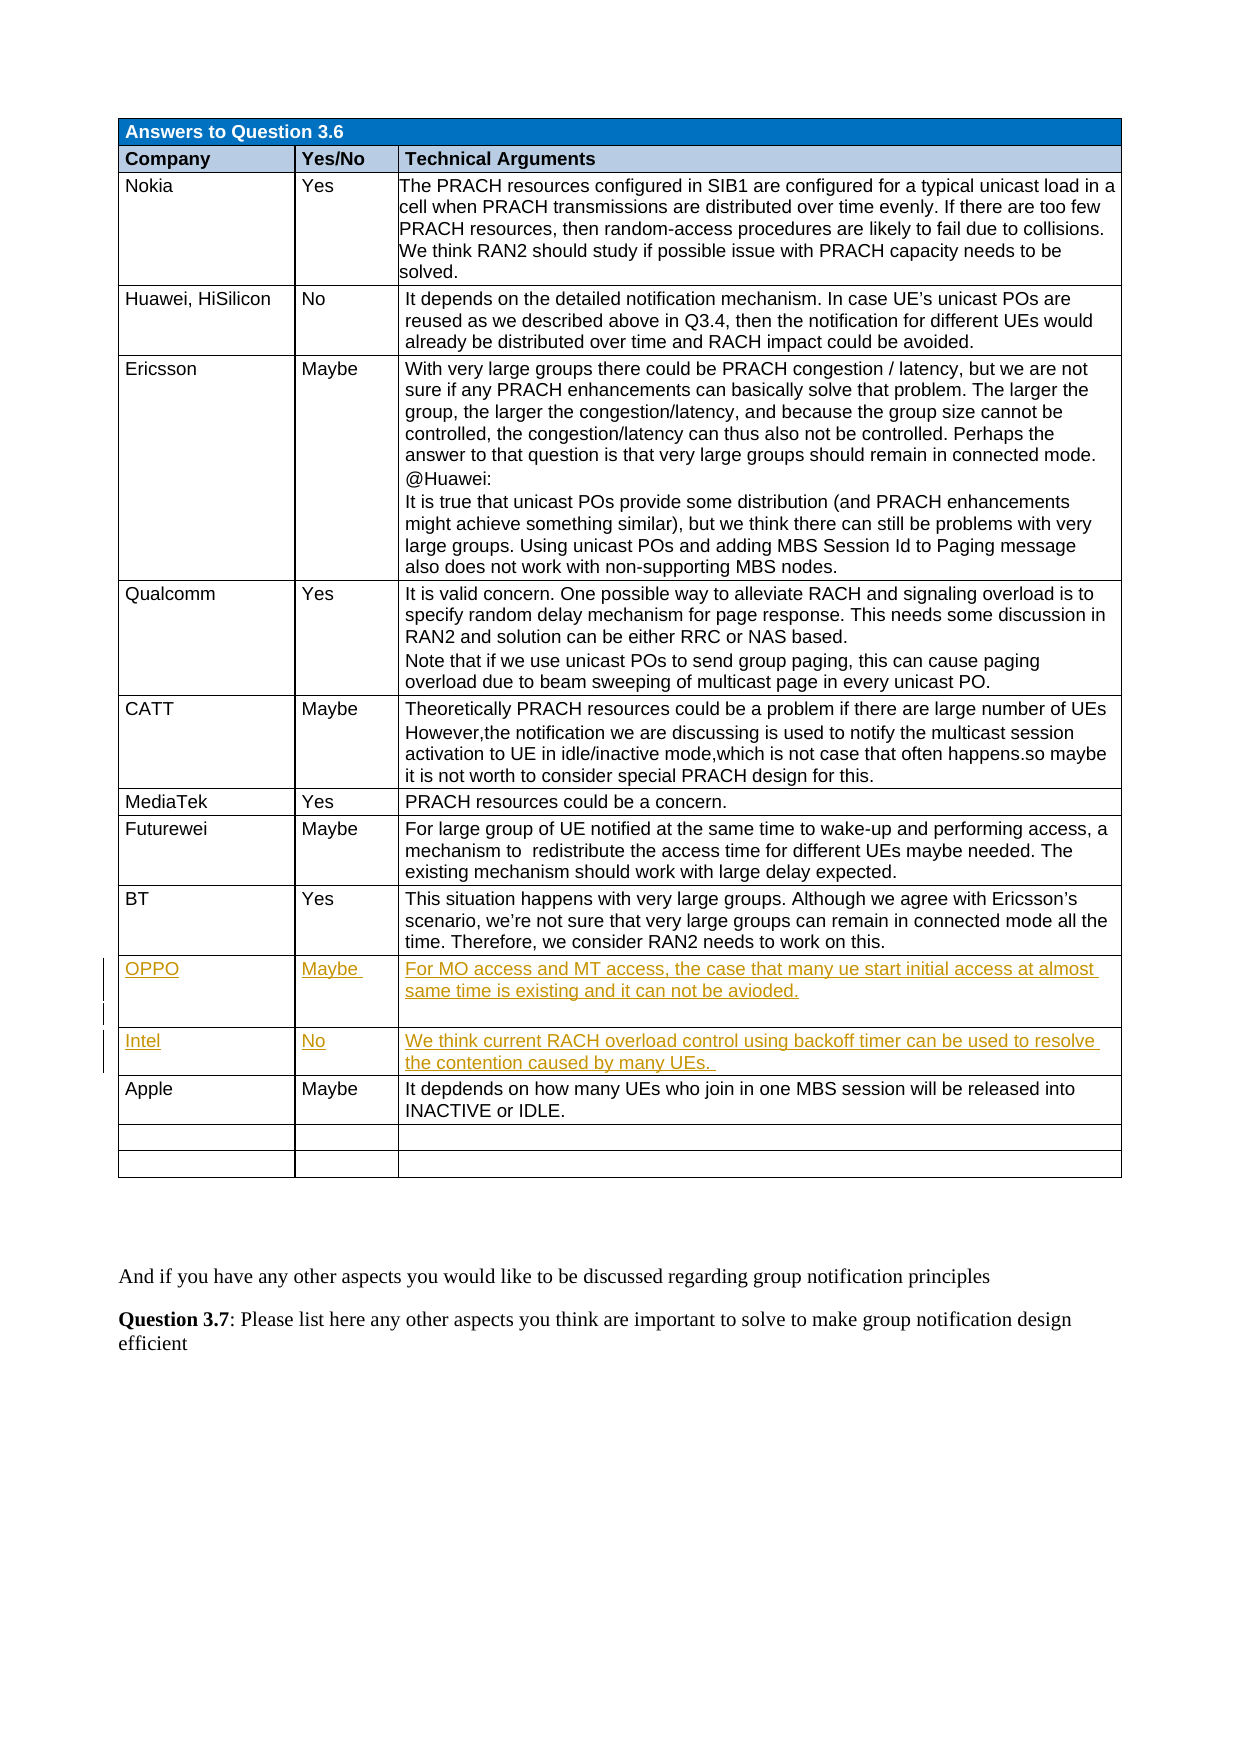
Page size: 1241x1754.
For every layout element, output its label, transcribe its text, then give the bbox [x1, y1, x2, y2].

table_cell Yes [296, 173, 398, 285]
table_cell [119, 1151, 294, 1177]
table_cell It depdends on how many UEs who join in one MBS session will be released into INACTIVE or IDLE. [399, 1076, 1121, 1123]
table_cell Yes [296, 886, 398, 955]
table_cell Futurewei [119, 816, 294, 885]
table_cell [119, 956, 294, 1027]
table_cell No [296, 286, 398, 354]
table_cell Yes [296, 789, 398, 815]
table_cell [399, 1125, 1121, 1150]
table_cell Apple [119, 1076, 294, 1123]
table_cell The PRACH resources configured in SIB1 are configured for a typical unicast load in a cell when PRACH transmissions are distributed over time evenly. If there are too few PRACH resources, then random-access procedures are likely to fail due to collisions. We think RAN2 should study if possible issue with PRACH capacity needs to be solved. [399, 173, 1121, 285]
table_cell [296, 1125, 398, 1150]
table_cell [399, 956, 1121, 1027]
table_cell Maybe [296, 696, 398, 788]
table_cell BT [119, 886, 294, 955]
table_cell [296, 956, 398, 1027]
table_cell [296, 1028, 398, 1075]
table_cell PRACH resources could be a concern. [399, 789, 1121, 815]
table_cell With very large groups there could be PRACH congestion / latency, but we are not sure if any PRACH enhancements can basically solve that problem. The larger the group, the larger the congestion/latency, and because the group size cannot be controlled, the congestion/latency can thus also not be controlled. Perhaps the answer to that question is that very large groups should remain in connected mode. @Huawei: It is true that unicast POs provide some distribution (and PRACH enhancements might achieve something similar), but we think there can still be problems with very large groups. Using unicast POs and adding MBS Session Id to Paging message also does not work with non-supporting MBS nodes. [399, 356, 1121, 579]
table_cell It is valid concern. One possible way to alleviate RACH and signaling overload is to specify random delay mechanism for page response. This needs some discussion in RAN2 and solution can be either RRC or NAS based. Note that if we use unicast POs to send group paging, this can cause paging overload due to beam sweeping of multicast page in every unicast PO. [399, 581, 1121, 695]
table_cell This situation happens with very large groups. Although we agree with Ericsson’s scenario, we’re not sure that very large groups can remain in connected mode all the time. Therefore, we consider RAN2 needs to work on this. [399, 886, 1121, 955]
table_cell [399, 1151, 1121, 1177]
text And if you have any other aspects you would like to be discussed regarding group notification principles [118, 1264, 1122, 1288]
table_cell [119, 1028, 294, 1075]
table_cell Qualcomm [119, 581, 294, 695]
table_cell [296, 1151, 398, 1177]
table_cell Huawei, HiSilicon [119, 286, 294, 354]
table_cell Nokia [119, 173, 294, 285]
table_cell Yes [296, 581, 398, 695]
table_cell [119, 1125, 294, 1150]
table_cell Maybe [296, 816, 398, 885]
table_header Answers to Question 3.6 [119, 119, 1121, 145]
table_cell It depends on the detailed notification mechanism. In case UE’s unicast POs are reused as we described above in Q3.4, then the notification for different UEs would already be distributed over time and RACH impact could be avoided. [399, 286, 1121, 354]
table_cell Company [119, 146, 294, 172]
table_cell MediaTek [119, 789, 294, 815]
table_cell For large group of UE notified at the same time to wake-up and performing access, a mechanism to redistribute the access time for different UEs maybe needed. The existing mechanism should work with large delay expected. [399, 816, 1121, 885]
table_cell Theoretically PRACH resources could be a problem if there are large number of UEs However,the notification we are discussing is used to notify the multicast session activation to UE in idle/inactive mode,which is not case that often happens.so maybe it is not worth to consider special PRACH design for this. [399, 696, 1121, 788]
table_cell Ericsson [119, 356, 294, 579]
text Question 3.7: Please list here any other aspects you think are important to solve to make group notification design efficient [118, 1306, 1122, 1354]
table_cell CATT [119, 696, 294, 788]
table_cell Technical Arguments [399, 146, 1121, 172]
table_cell Maybe [296, 1076, 398, 1123]
table_cell Yes/No [296, 146, 398, 172]
table_cell [399, 1028, 1121, 1075]
table_cell Maybe [296, 356, 398, 579]
